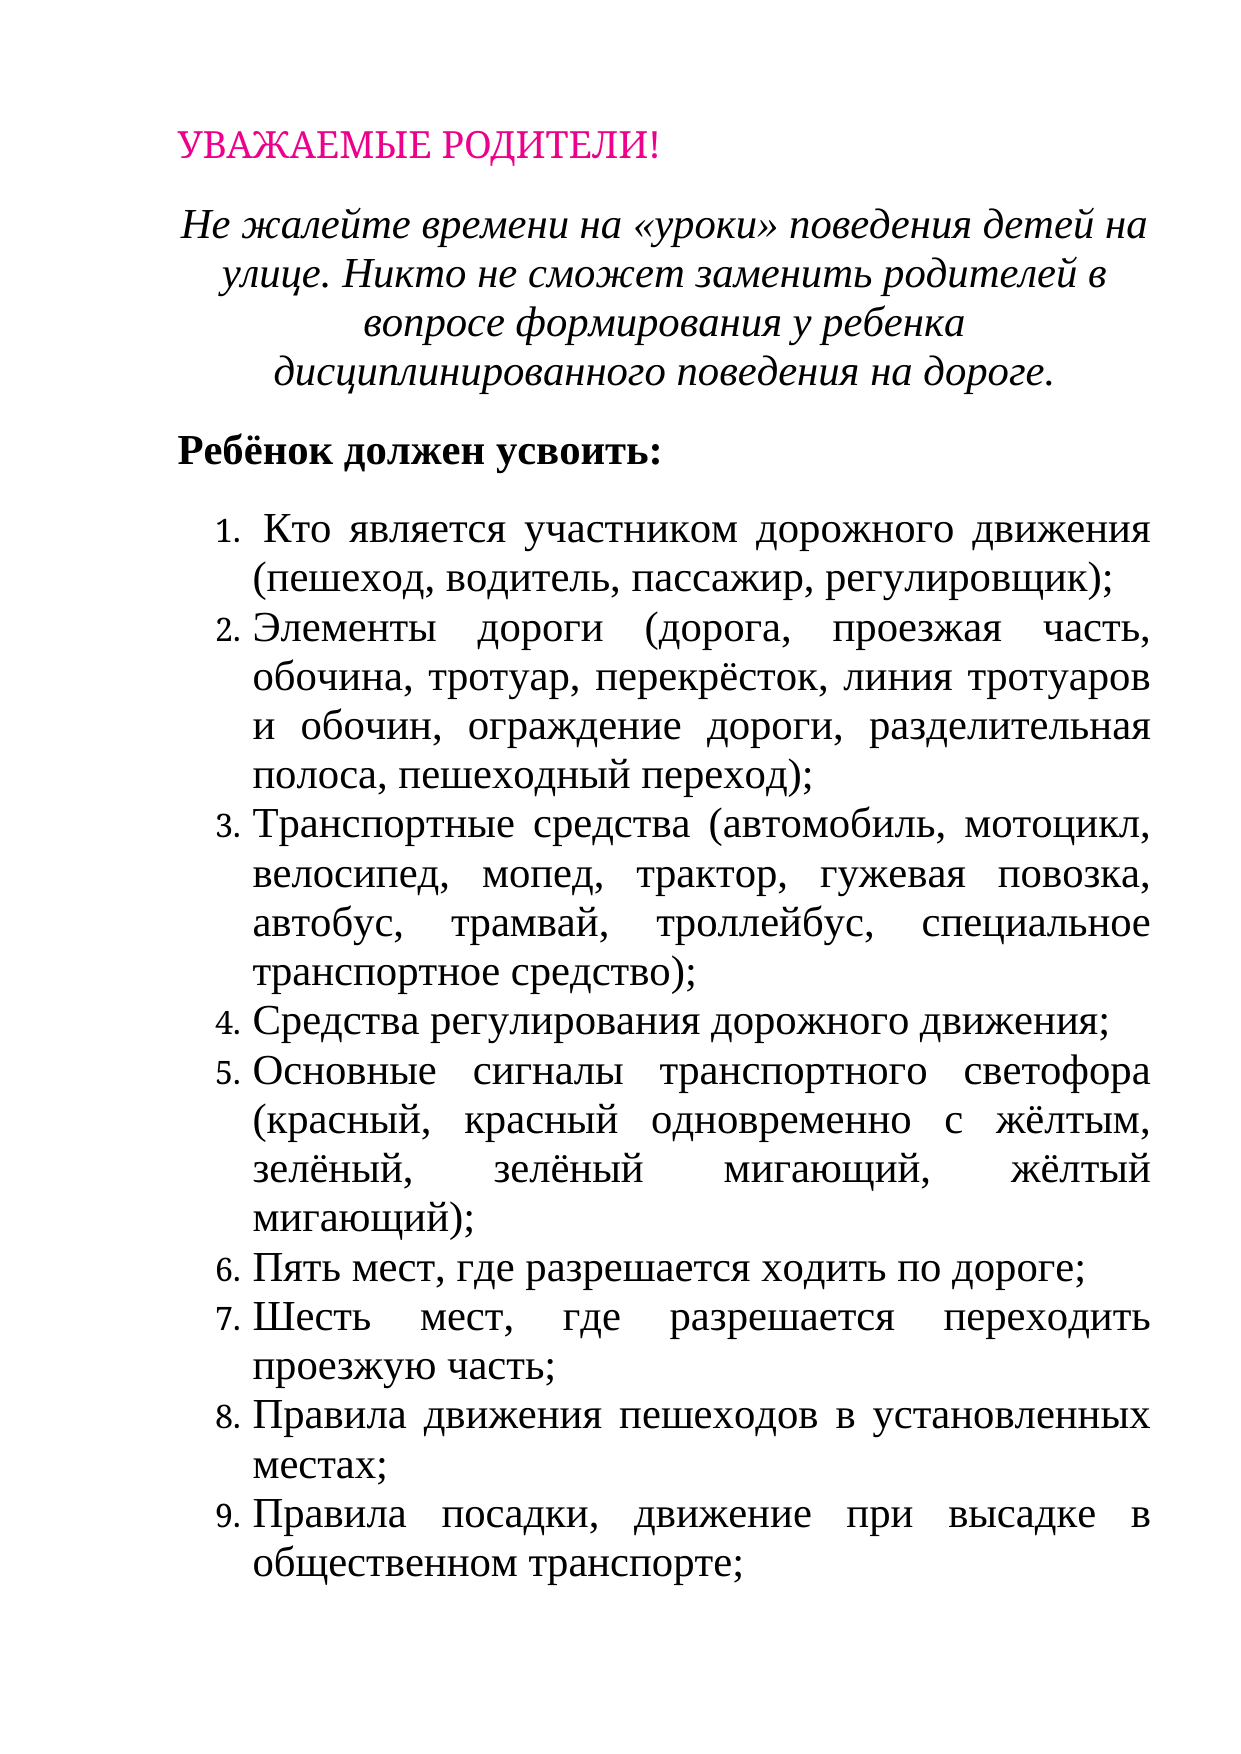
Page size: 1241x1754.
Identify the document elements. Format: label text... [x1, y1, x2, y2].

text УВАЖАЕМЫЕ РОДИТЕЛИ! [177, 118, 1152, 169]
list Шесть мест, где разрешается переходить проезжую часть; [215, 1290, 1152, 1389]
text Ребёнок должен усвоить: [177, 424, 1152, 473]
list Элементы дороги (дорога, проезжая часть, обочина, тротуар, перекрёсток, линия тротуаров и обочин, ограждение дороги, разделительная полоса, пешеходный переход); [215, 601, 1152, 798]
list Основные сигналы транспортного светофора (красный, красный одновременно с жёлтым, зелёный, зелёный мигающий, жёлтый мигающий); [215, 1044, 1152, 1241]
list Кто является участником дорожного движения (пешеход, водитель, пассажир, регулировщик); [215, 502, 1152, 601]
list Правила посадки, движение при высадке в общественном транспорте; [215, 1487, 1152, 1586]
list Средства регулирования дорожного движения; [215, 995, 1152, 1044]
list Правила движения пешеходов в установленных местах; [215, 1389, 1152, 1487]
list Транспортные средства (автомобиль, мотоцикл, велосипед, мопед, трактор, гужевая повозка, автобус, трамвай, троллейбус, специальное транспортное средство); [215, 798, 1152, 995]
text Не жалейте времени на «уроки» поведения детей на улице. Никто не сможет заменить родителей в вопросе формирования у ребенка дисциплинированного поведения на дороге. [177, 198, 1152, 395]
list Пять мест, где разрешается ходить по дороге; [215, 1241, 1152, 1290]
